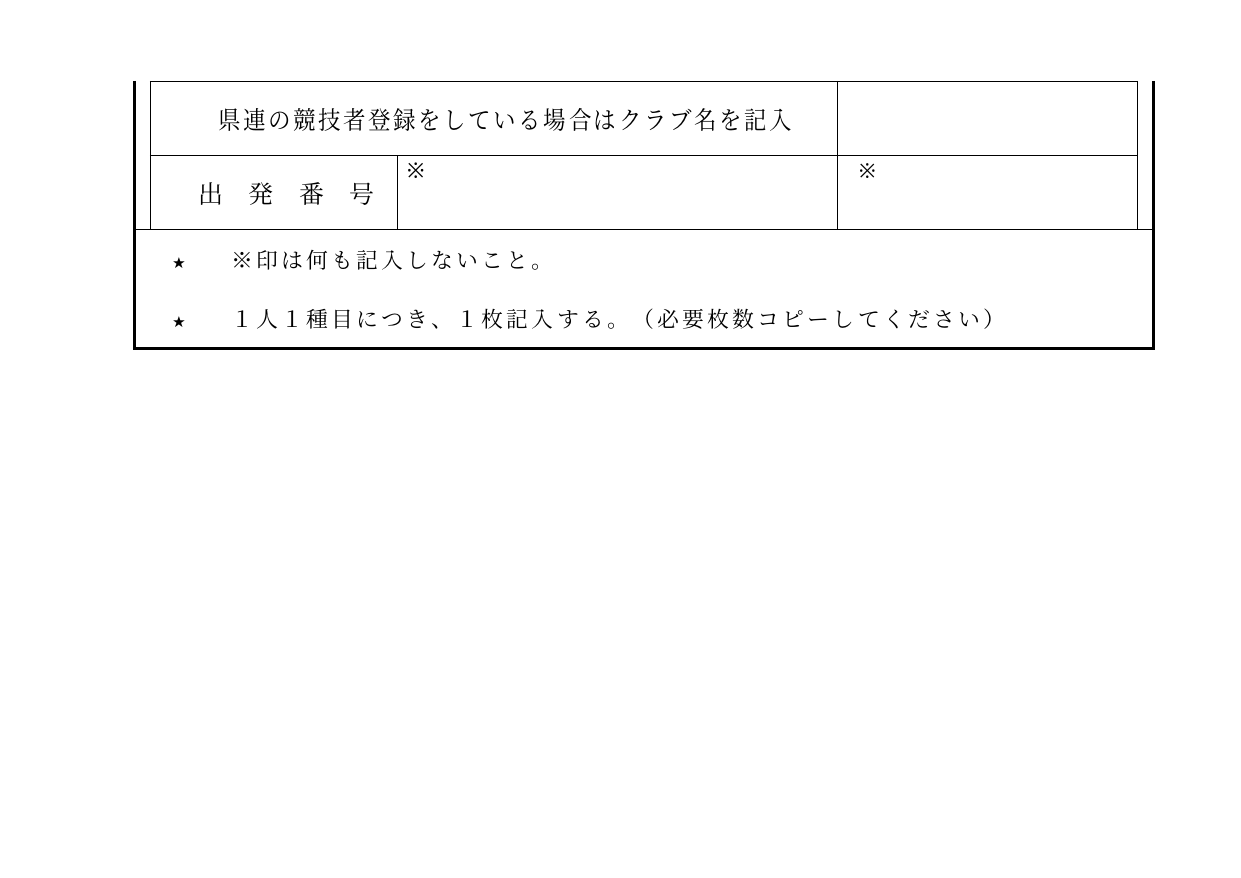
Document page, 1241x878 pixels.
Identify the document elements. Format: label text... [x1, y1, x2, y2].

table_cell 出 発 番 号 [151, 156, 397, 229]
table_cell ※ [838, 156, 1137, 229]
table_cell 県連の競技者登録をしている場合はクラブ名を記入 [151, 82, 837, 155]
table_cell [838, 82, 1137, 155]
table_cell ※ [398, 156, 837, 229]
table_cell ★ ※印は何も記入しないこと。 ★ １人１種目につき、１枚記入する。（必要枚数コピーしてください） [136, 230, 1152, 347]
